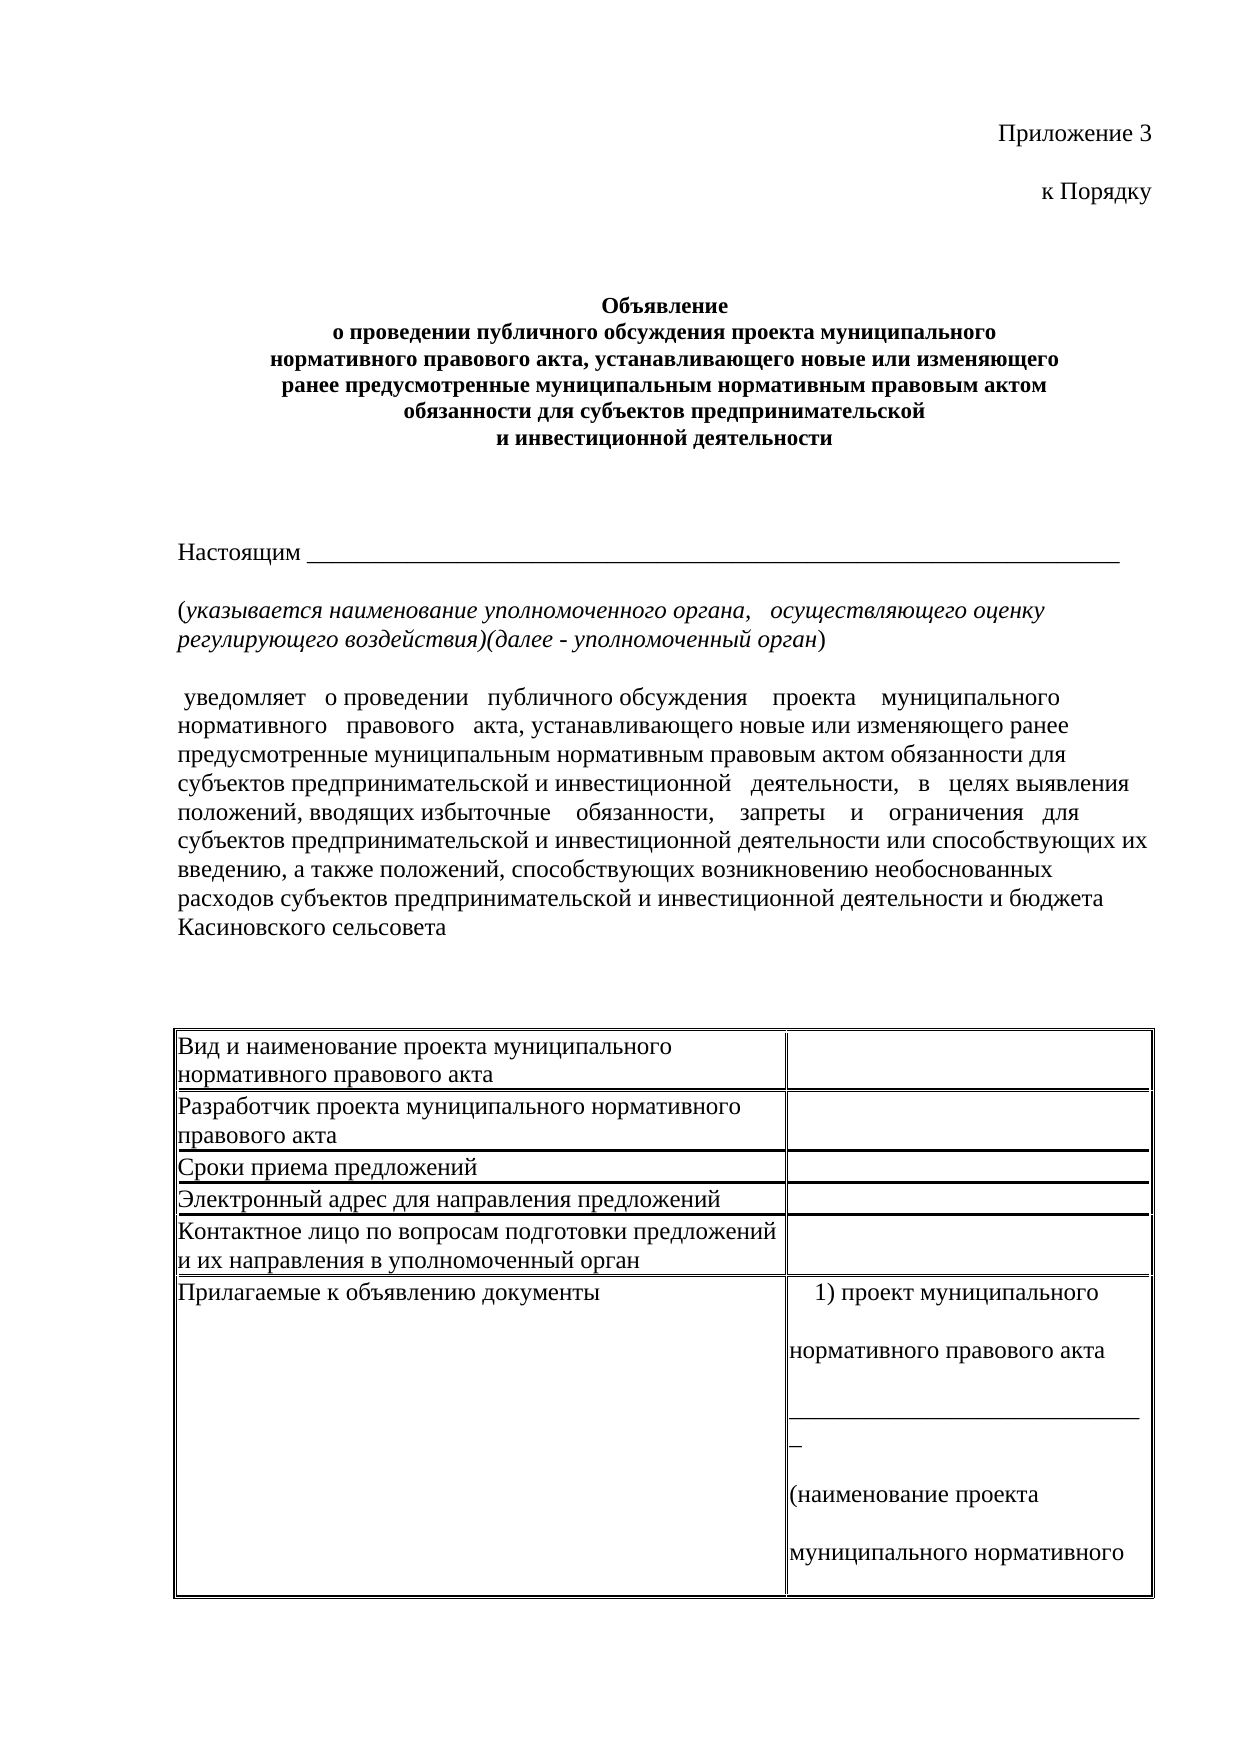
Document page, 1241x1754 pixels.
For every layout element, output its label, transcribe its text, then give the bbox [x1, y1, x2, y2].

table_cell [788, 1088, 1152, 1149]
table_header Вид и наименование проекта муниципального нормативного правового акта [177, 1031, 787, 1088]
table_cell Разработчик проекта муниципального нормативного правового акта [177, 1088, 785, 1149]
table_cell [787, 1274, 1153, 1595]
text ранее предусмотренные муниципальным нормативным правовым актом [177, 371, 1152, 397]
text Настоящим _________________________________________________________________ [177, 537, 1152, 566]
table_cell [788, 1149, 1151, 1181]
text (указывается наименование уполномоченного органа, осуществляющего оценку регулирующего воздействия)(далее - уполномоченный орган) [177, 595, 1152, 652]
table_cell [175, 1274, 787, 1595]
text к Порядку [177, 176, 1152, 205]
table_cell Электронный адрес для направления предложений [177, 1181, 785, 1213]
table_cell Контактное лицо по вопросам подготовки предложений и их направления в уполномоченный орган [175, 1213, 785, 1274]
text Объявление [177, 292, 1152, 318]
table_cell [788, 1213, 1153, 1274]
table_header [787, 1031, 1151, 1088]
text уведомляет о проведении публичного обсуждения проекта муниципального нормативного правового акта, устанавливающего новые или изменяющего ранее предусмотренные муниципальным нормативным правовым актом обязанности для субъектов предпринимательской и инвестиционной деятельности, в целях выявления положений, вводящих избыточные обязанности, запреты и ограничения для субъектов предпринимательской и инвестиционной деятельности или способствующих их введению, а также положений, способствующих возникновению необоснованных расходов субъектов предпринимательской и инвестиционной деятельности и бюджета Касиновского сельсовета [177, 682, 1152, 940]
text нормативного правового акта, устанавливающего новые или изменяющего [177, 344, 1152, 371]
table_cell Сроки приема предложений [177, 1149, 785, 1181]
text о проведении публичного обсуждения проекта муниципального [177, 318, 1152, 344]
text обязанности для субъектов предпринимательской [177, 397, 1152, 424]
table_cell [788, 1181, 1151, 1213]
text Приложение 3 [177, 118, 1152, 147]
text и инвестиционной деятельности [177, 424, 1152, 450]
